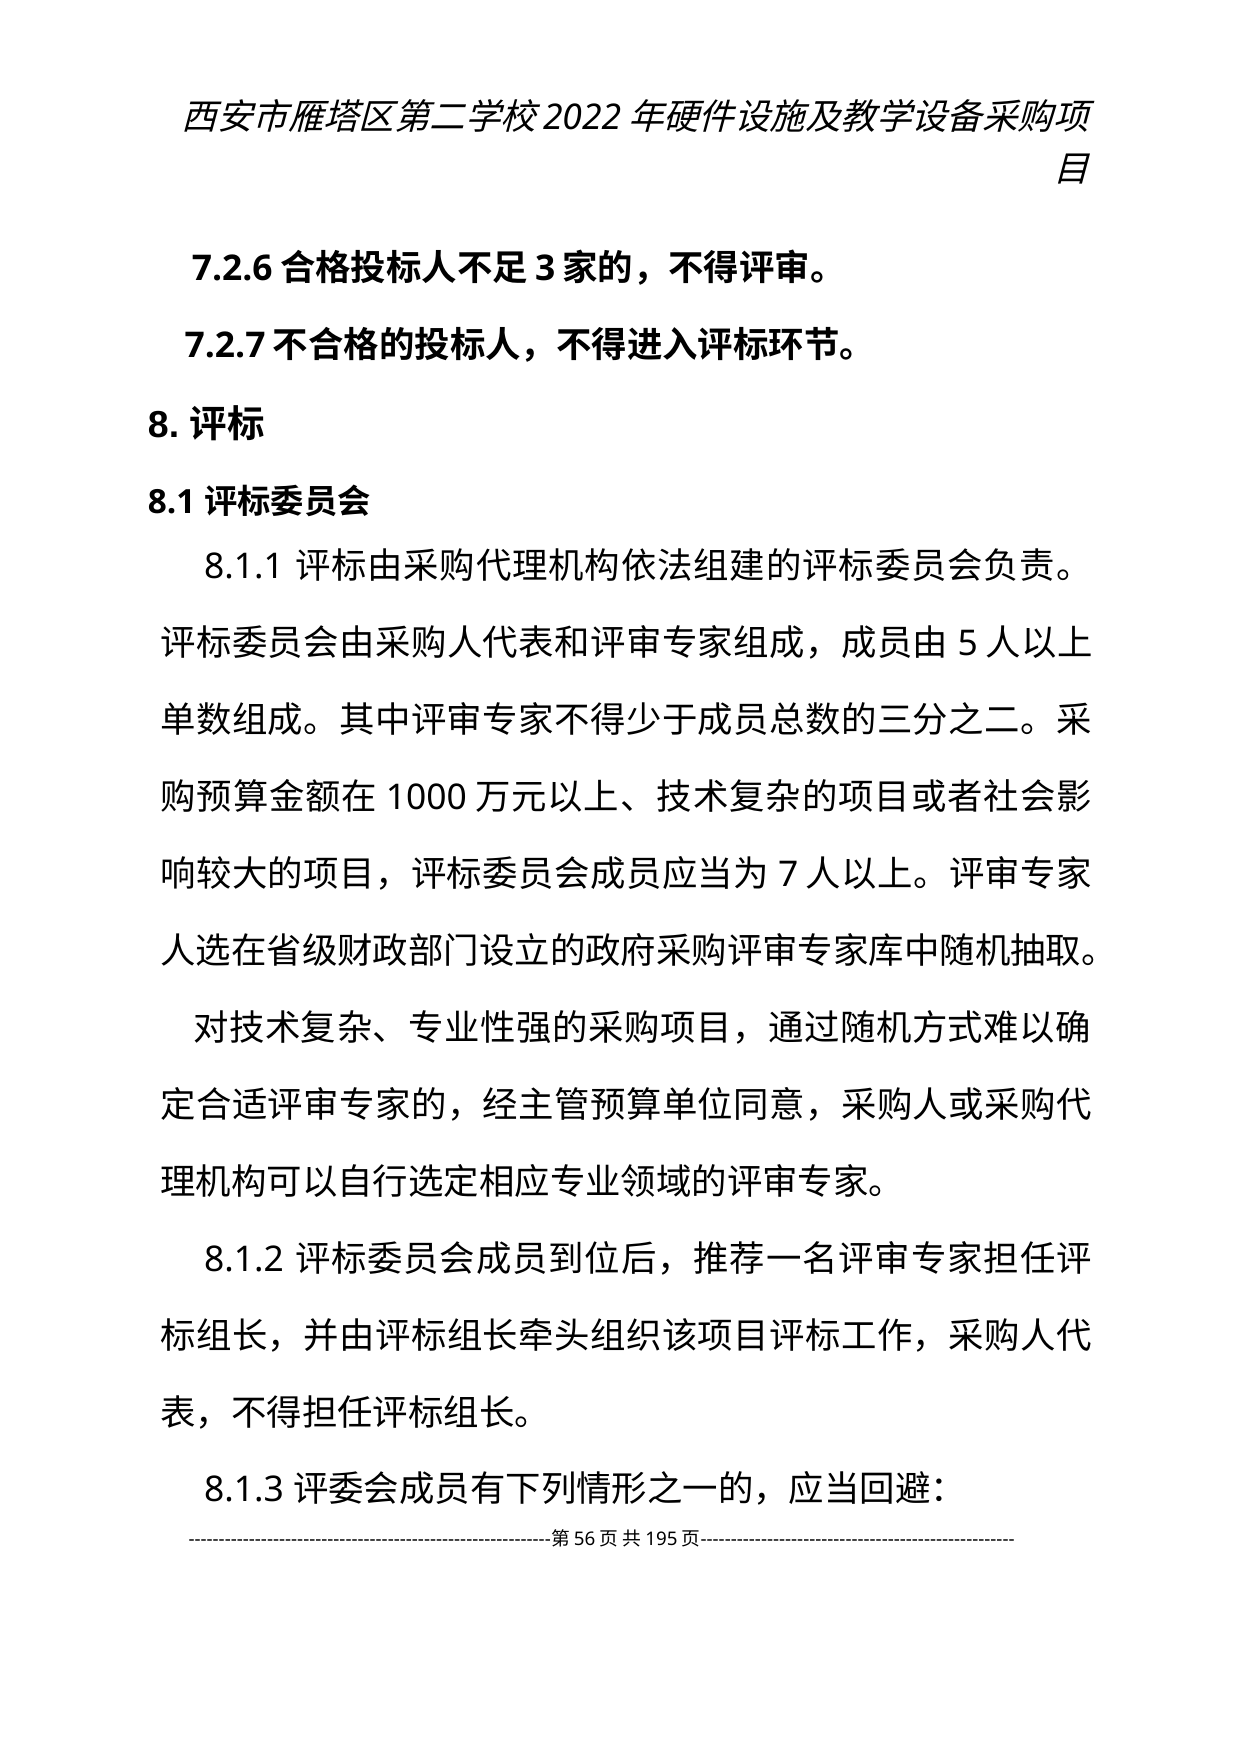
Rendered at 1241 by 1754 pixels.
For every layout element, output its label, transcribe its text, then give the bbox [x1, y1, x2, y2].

text 8.1 评标委员会 [148, 475, 1092, 523]
subtitle 8. 评标 [148, 393, 1092, 448]
text 7.2.6合格投标人不足3家的，不得评审。 [148, 239, 1092, 291]
text 8.1.2 评标委员会成员到位后，推荐一名评审专家担任评标组长，并由评标组长牵头组织该项目评标工作，采购人代表，不得担任评标组长。 [160, 1230, 1092, 1435]
text 8.1.3 评委会成员有下列情形之一的，应当回避： [160, 1461, 1092, 1512]
text 对技术复杂、专业性强的采购项目，通过随机方式难以确定合适评审专家的，经主管预算单位同意，采购人或采购代理机构可以自行选定相应专业领域的评审专家。 [160, 999, 1092, 1204]
text 7.2.7不合格的投标人，不得进入评标环节。 [148, 316, 1092, 368]
text 8.1.1 评标由采购代理机构依法组建的评标委员会负责。评标委员会由采购人代表和评审专家组成，成员由5人以上单数组成。其中评审专家不得少于成员总数的三分之二。采购预算金额在1000万元以上、技术复杂的项目或者社会影响较大的项目，评标委员会成员应当为7人以上。评审专家人选在省级财政部门设立的政府采购评审专家库中随机抽取。 [160, 538, 1092, 974]
